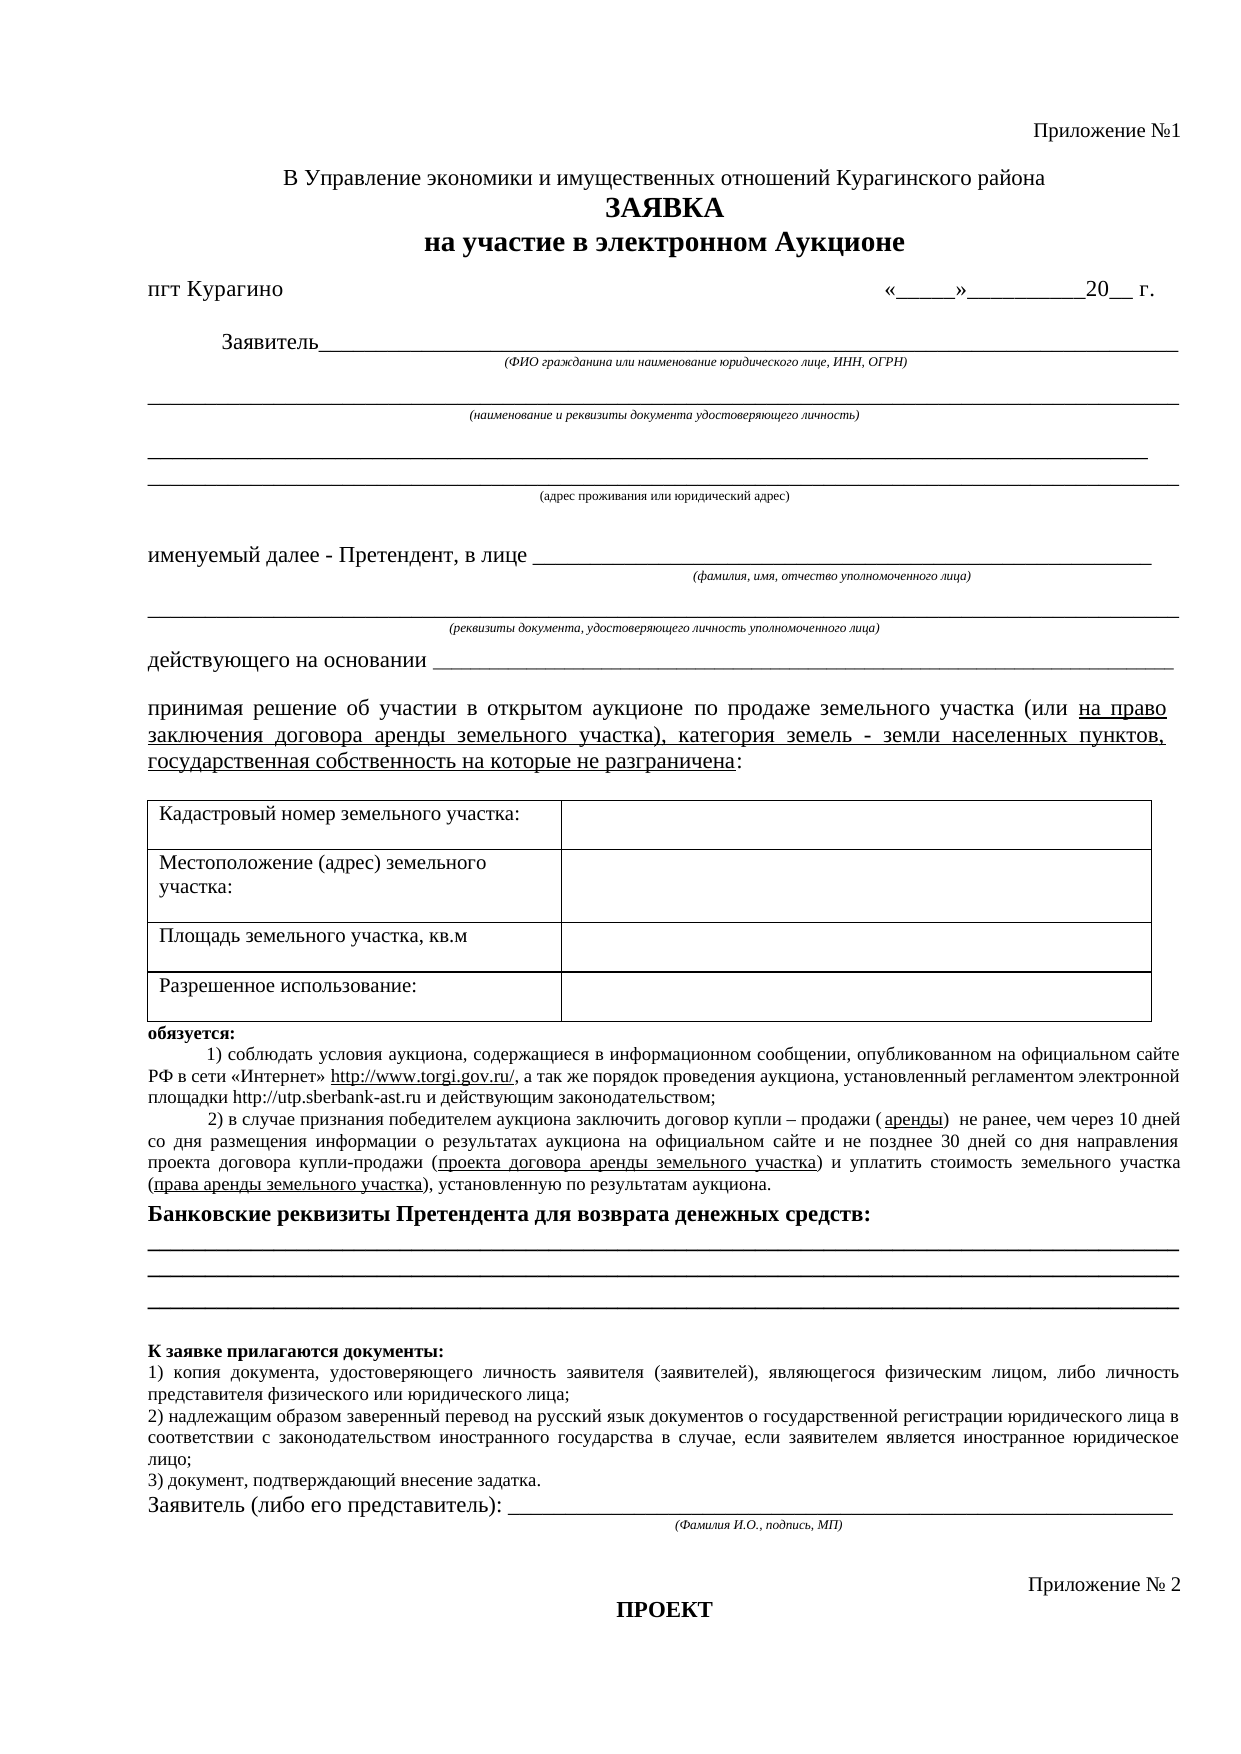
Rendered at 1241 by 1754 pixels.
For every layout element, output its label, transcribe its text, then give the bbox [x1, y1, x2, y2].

text __________________________________________________________________________________________ [148, 594, 1181, 620]
text К заявке прилагаются документы: [148, 1340, 1181, 1361]
text Заявитель___________________________________________________________________________ [148, 328, 1181, 354]
text (ФИО гражданина или наименование юридического лице, ИНН, ОГРН) [458, 354, 1181, 381]
table_cell Разрешенное использование: [148, 973, 561, 1021]
table_cell [562, 850, 1151, 922]
text обязуется: [148, 1022, 1181, 1043]
text пгт Курагино «_____»__________20__ г. [148, 275, 1181, 302]
text Заявитель (либо его представитель): __________________________________________________________ [148, 1491, 1181, 1517]
text Банковские реквизиты Претендента для возврата денежных средств: ____________________________________________________________________________________________________________________________________________________________________________________ [148, 1200, 1181, 1279]
text (наименование и реквизиты документа удостоверяющего личность) [148, 407, 1181, 433]
text 3) документ, подтверждающий внесение задатка. [148, 1469, 1181, 1491]
table_cell [562, 973, 1151, 1021]
table_header Кадастровый номер земельного участка: [148, 801, 561, 849]
text (фамилия, имя, отчество уполномоченного лица) [148, 567, 1181, 594]
text В Управление экономики и имущественных отношений Курагинского района [148, 164, 1181, 190]
text (реквизиты документа, удостоверяющего личность уполномоченного лица) [148, 620, 1181, 647]
text принимая решение об участии в открытом аукционе по продаже земельного участка (или на право заключения договора аренды земельного участка), категория земель - земли населенных пунктов, государственная собственность на которые не разграничена: [148, 694, 1167, 773]
table_cell Площадь земельного участка, кв.м [148, 923, 561, 971]
text __________________________________________________________________________________________ [148, 381, 1181, 407]
text действующего на основании _______________________________________________________________________________ [148, 647, 1181, 673]
text ЗАЯВКА [148, 190, 1181, 224]
text 1) копия документа, удостоверяющего личность заявителя (заявителей), являющегося физическим лицом, либо личность представителя физического или юридического лица; [148, 1361, 1181, 1404]
text __________________________________________________________________________________________ [148, 462, 1181, 488]
text __________________________________________________________________________________________ [148, 1285, 1181, 1312]
text ________________________________________________________________________________ [148, 433, 1181, 462]
table_cell [562, 923, 1151, 971]
text 1) соблюдать условия аукциона, содержащиеся в информационном сообщении, опубликованном на официальном сайте РФ в сети «Интернет» http://www.torgi.gov.ru/, а так же порядок проведения аукциона, установленный регламентом электронной площадки http://utp.sberbank-ast.ru и действующим законодательством; [148, 1043, 1181, 1108]
text (адрес проживания или юридический адрес) [148, 488, 1181, 515]
text ПРОЕКТ [148, 1596, 1181, 1623]
table_cell Местоположение (адрес) земельного участка: [148, 850, 561, 922]
text (Фамилия И.О., подпись, МП) [148, 1517, 1181, 1543]
text на участие в электронном Аукционе [148, 224, 1181, 257]
text Приложение № 2 [148, 1572, 1181, 1596]
text именуемый далее - Претендент, в лице ______________________________________________________ [148, 541, 1181, 567]
text 2) надлежащим образом заверенный перевод на русский язык документов о государственной регистрации юридического лица в соответствии с законодательством иностранного государства в случае, если заявителем является иностранное юридическое лицо; [148, 1404, 1181, 1469]
text Приложение №1 [148, 118, 1181, 142]
table_header [562, 801, 1151, 849]
text 2) в случае признания победителем аукциона заключить договор купли – продажи (аренды) не ранее, чем через 10 дней со дня размещения информации о результатах аукциона на официальном сайте и не позднее 30 дней со дня направления проекта договора купли-продажи (проекта договора аренды земельного участка) и уплатить стоимость земельного участка (права аренды земельного участка), установленную по результатам аукциона. [148, 1108, 1181, 1194]
